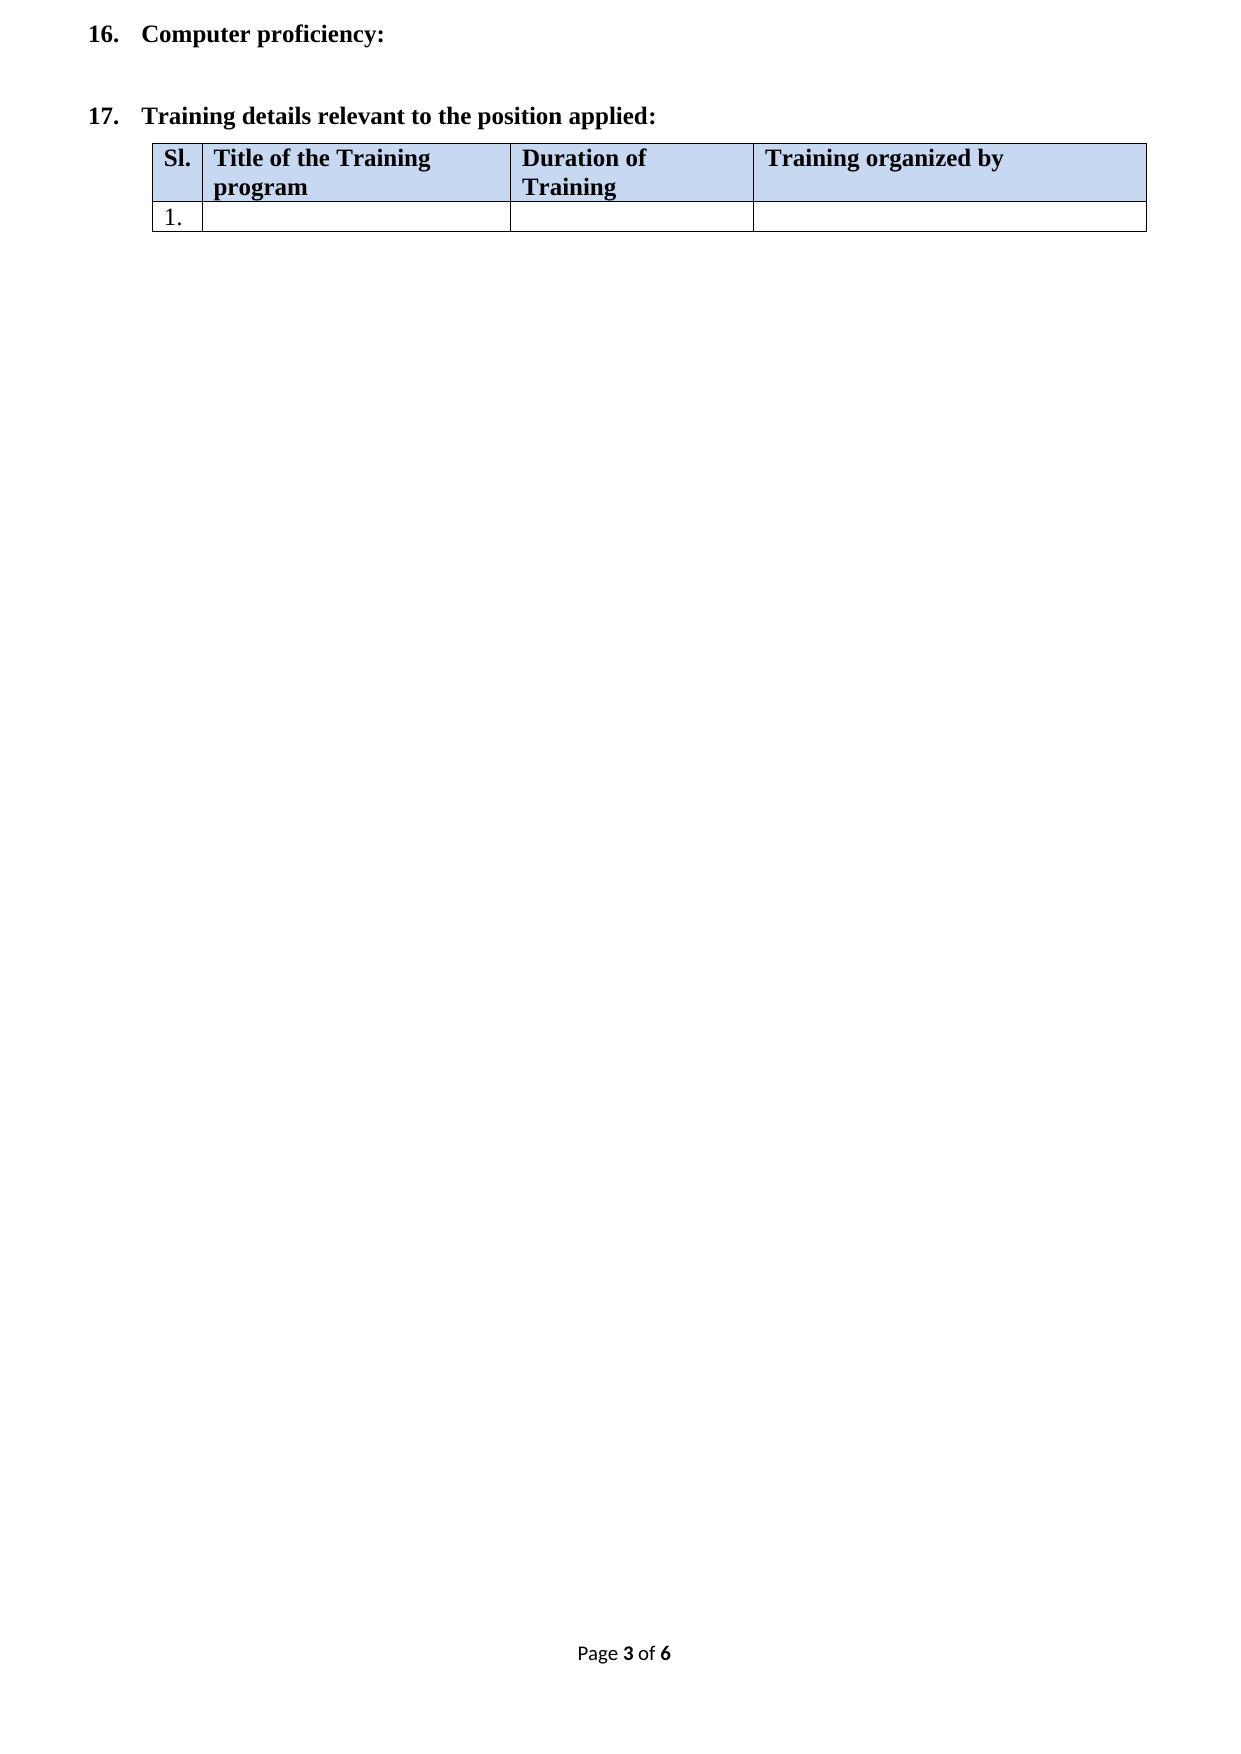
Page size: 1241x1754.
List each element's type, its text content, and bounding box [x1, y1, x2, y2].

table_cell [511, 202, 753, 231]
table_cell [754, 202, 1146, 231]
table_header Training organized by [754, 144, 1146, 201]
list Training details relevant to the position applied: [103, 101, 1135, 130]
table_cell 1. [153, 202, 202, 231]
table_cell [203, 202, 510, 231]
table_header Sl. [153, 144, 202, 201]
table_header Title of the Training program [203, 144, 510, 201]
list Computer proficiency: [103, 19, 1135, 47]
table_header Duration of Training [511, 144, 753, 201]
